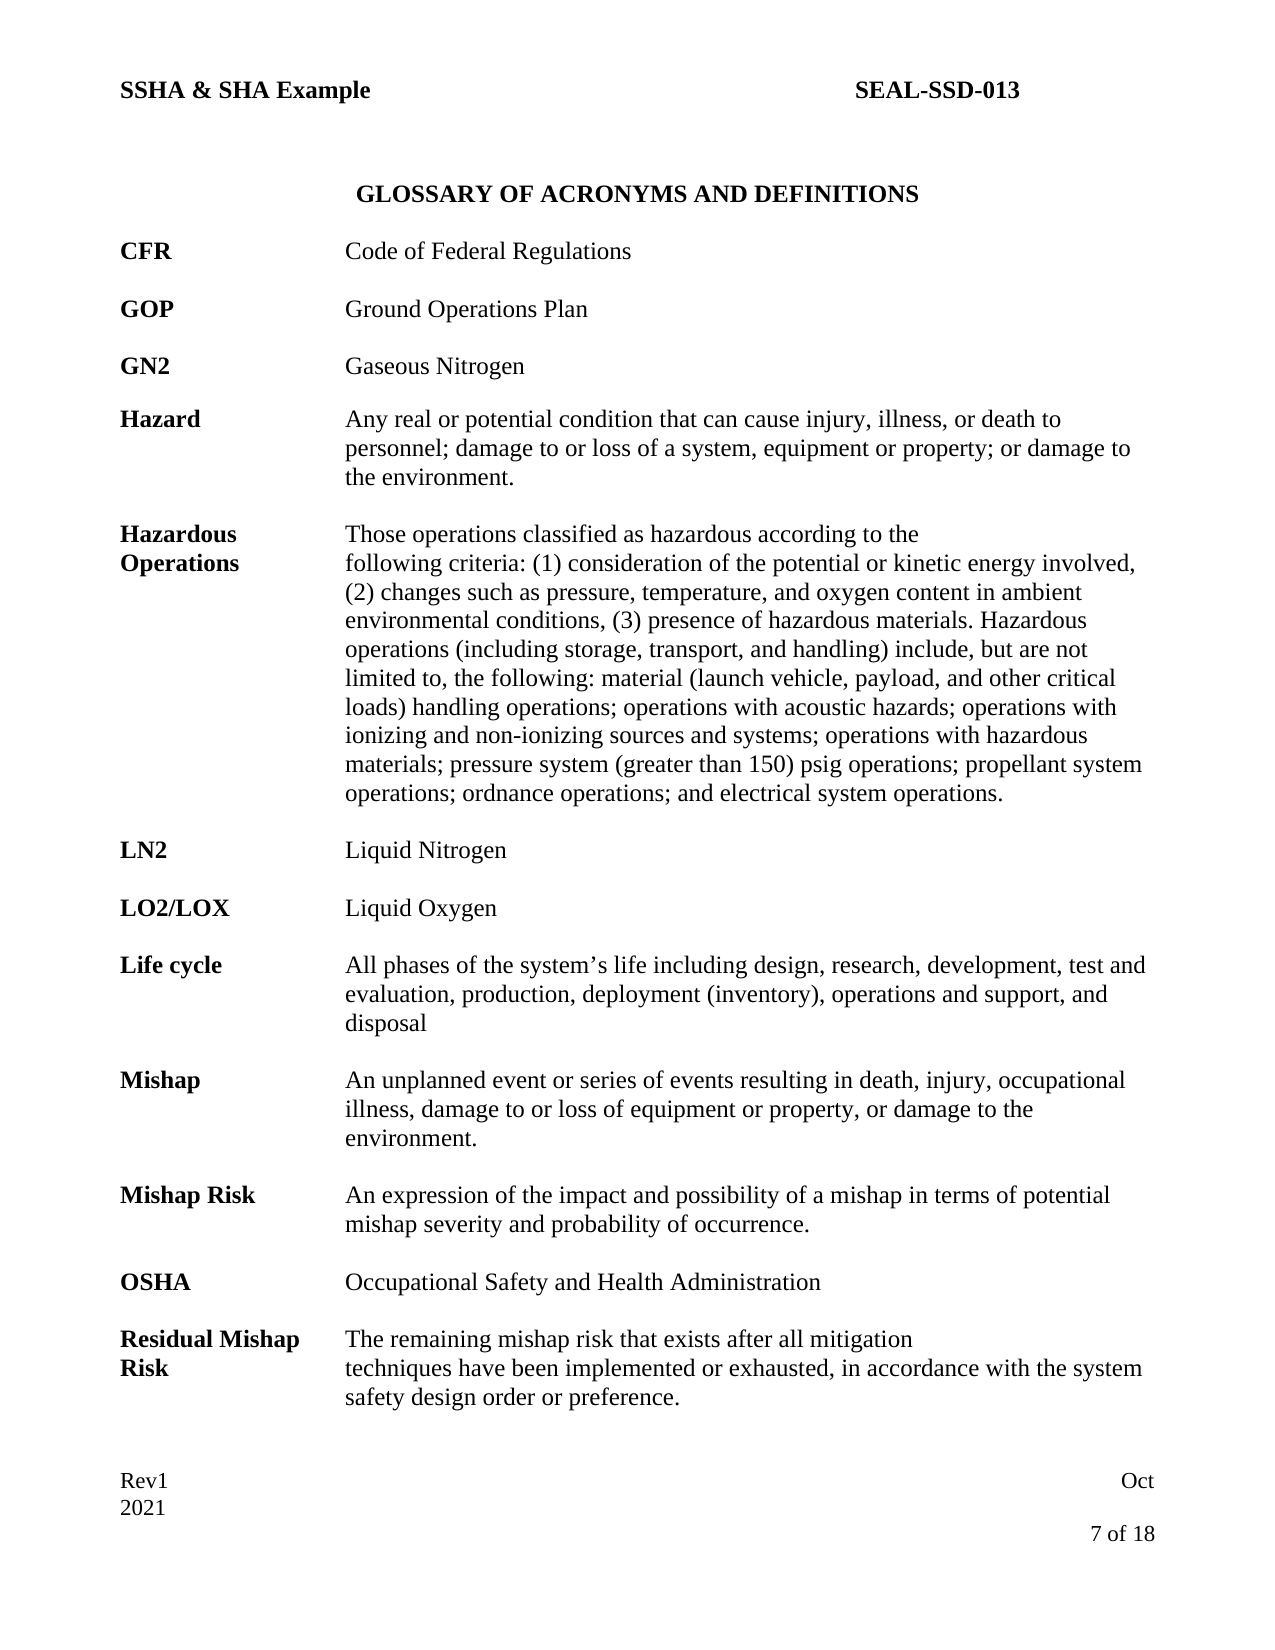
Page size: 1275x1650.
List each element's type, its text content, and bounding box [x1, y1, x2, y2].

text OSHA Occupational Safety and Health Administration [120, 1267, 1155, 1295]
subtitle GLOSSARY OF ACRONYMS AND DEFINITIONS [120, 179, 1155, 207]
subtitle Life cycle All phases of the system’s life including design, research, development, test and evaluation, production, deployment (inventory), operations and support, and disposal [120, 950, 1155, 1037]
text Risk techniques have been implemented or exhausted, in accordance with the system safety design order or preference. [120, 1353, 1155, 1410]
text Residual Mishap The remaining mishap risk that exists after all mitigation [120, 1324, 1155, 1353]
text Mishap An unplanned event or series of events resulting in death, injury, occupational illness, damage to or loss of equipment or property, or damage to the environment. [120, 1065, 1155, 1152]
subtitle CFR Code of Federal Regulations [120, 236, 1155, 265]
text Operations following criteria: (1) consideration of the potential or kinetic energy involved, (2) changes such as pressure, temperature, and oxygen content in ambient environmental conditions, (3) presence of hazardous materials. Hazardous operations (including storage, transport, and handling) include, but are not limited to, the following: material (launch vehicle, payload, and other critical loads) handling operations; operations with acoustic hazards; operations with ionizing and non-ionizing sources and systems; operations with hazardous materials; pressure system (greater than 150) psig operations; propellant system operations; ordnance operations; and electrical system operations. [120, 548, 1155, 807]
text Hazardous Those operations classified as hazardous according to the [120, 519, 1155, 548]
text Mishap Risk An expression of the impact and possibility of a mishap in terms of potential mishap severity and probability of occurrence. [120, 1180, 1155, 1238]
text LN2 Liquid Nitrogen [120, 835, 1155, 864]
subtitle Hazard Any real or potential condition that can cause injury, illness, or death to personnel; damage to or loss of a system, equipment or property; or damage to the environment. [120, 404, 1155, 490]
subtitle GN2 Gaseous Nitrogen [120, 351, 1155, 380]
text LO2/LOX Liquid Oxygen [120, 893, 1155, 922]
text GOP Ground Operations Plan [120, 294, 1155, 322]
